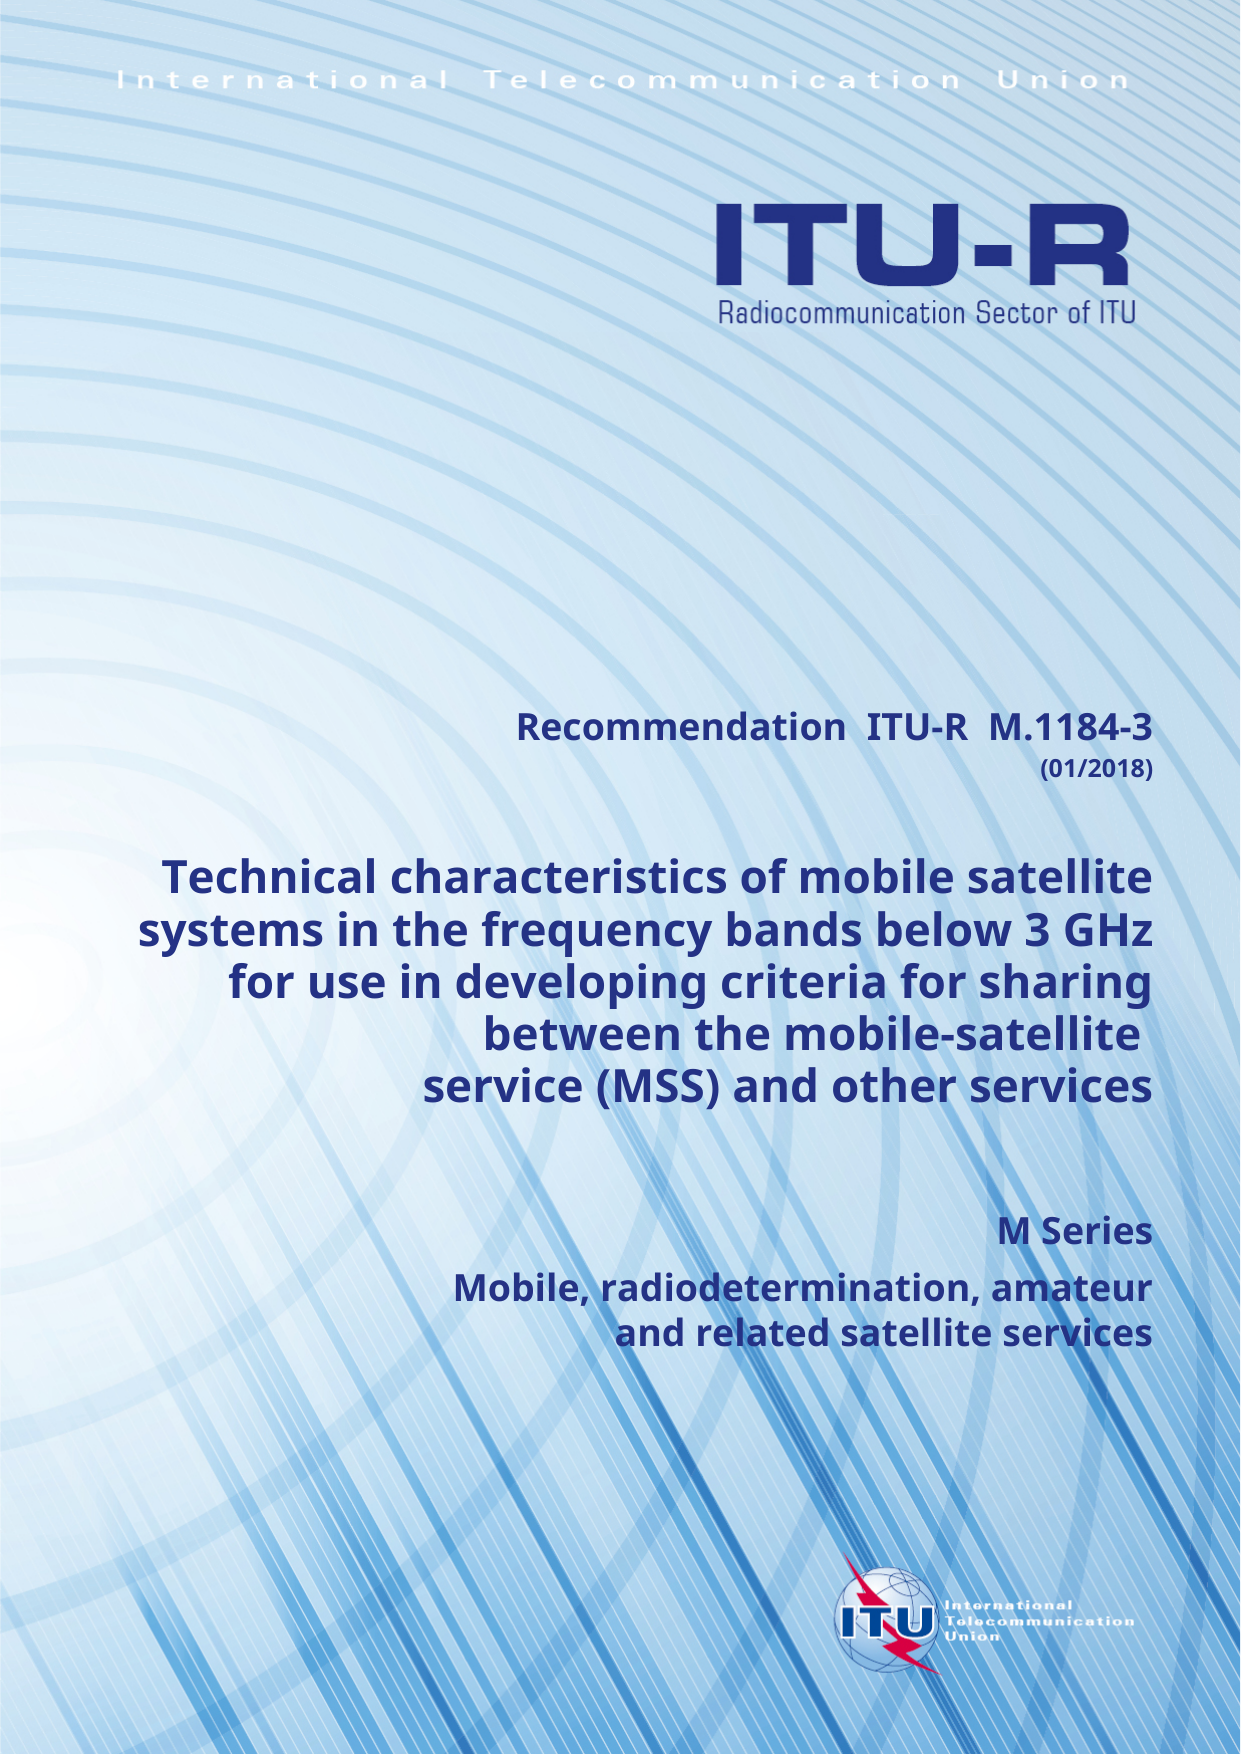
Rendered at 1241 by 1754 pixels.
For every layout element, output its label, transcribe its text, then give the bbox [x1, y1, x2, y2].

picture [0, 0, 1241, 1754]
table_cell Technical characteristics of mobile satellite systems in the frequency bands below 3 GHz for use in developing criteria for sharing between the mobile-satellite service (MSS) and other services [114, 784, 1164, 1113]
table_header Recommendation ITU-R M.1184-3 (01/2018) [114, 609, 1164, 783]
table_cell M Series Mobile, radiodetermination, amateur and related satellite services [114, 1113, 1164, 1354]
